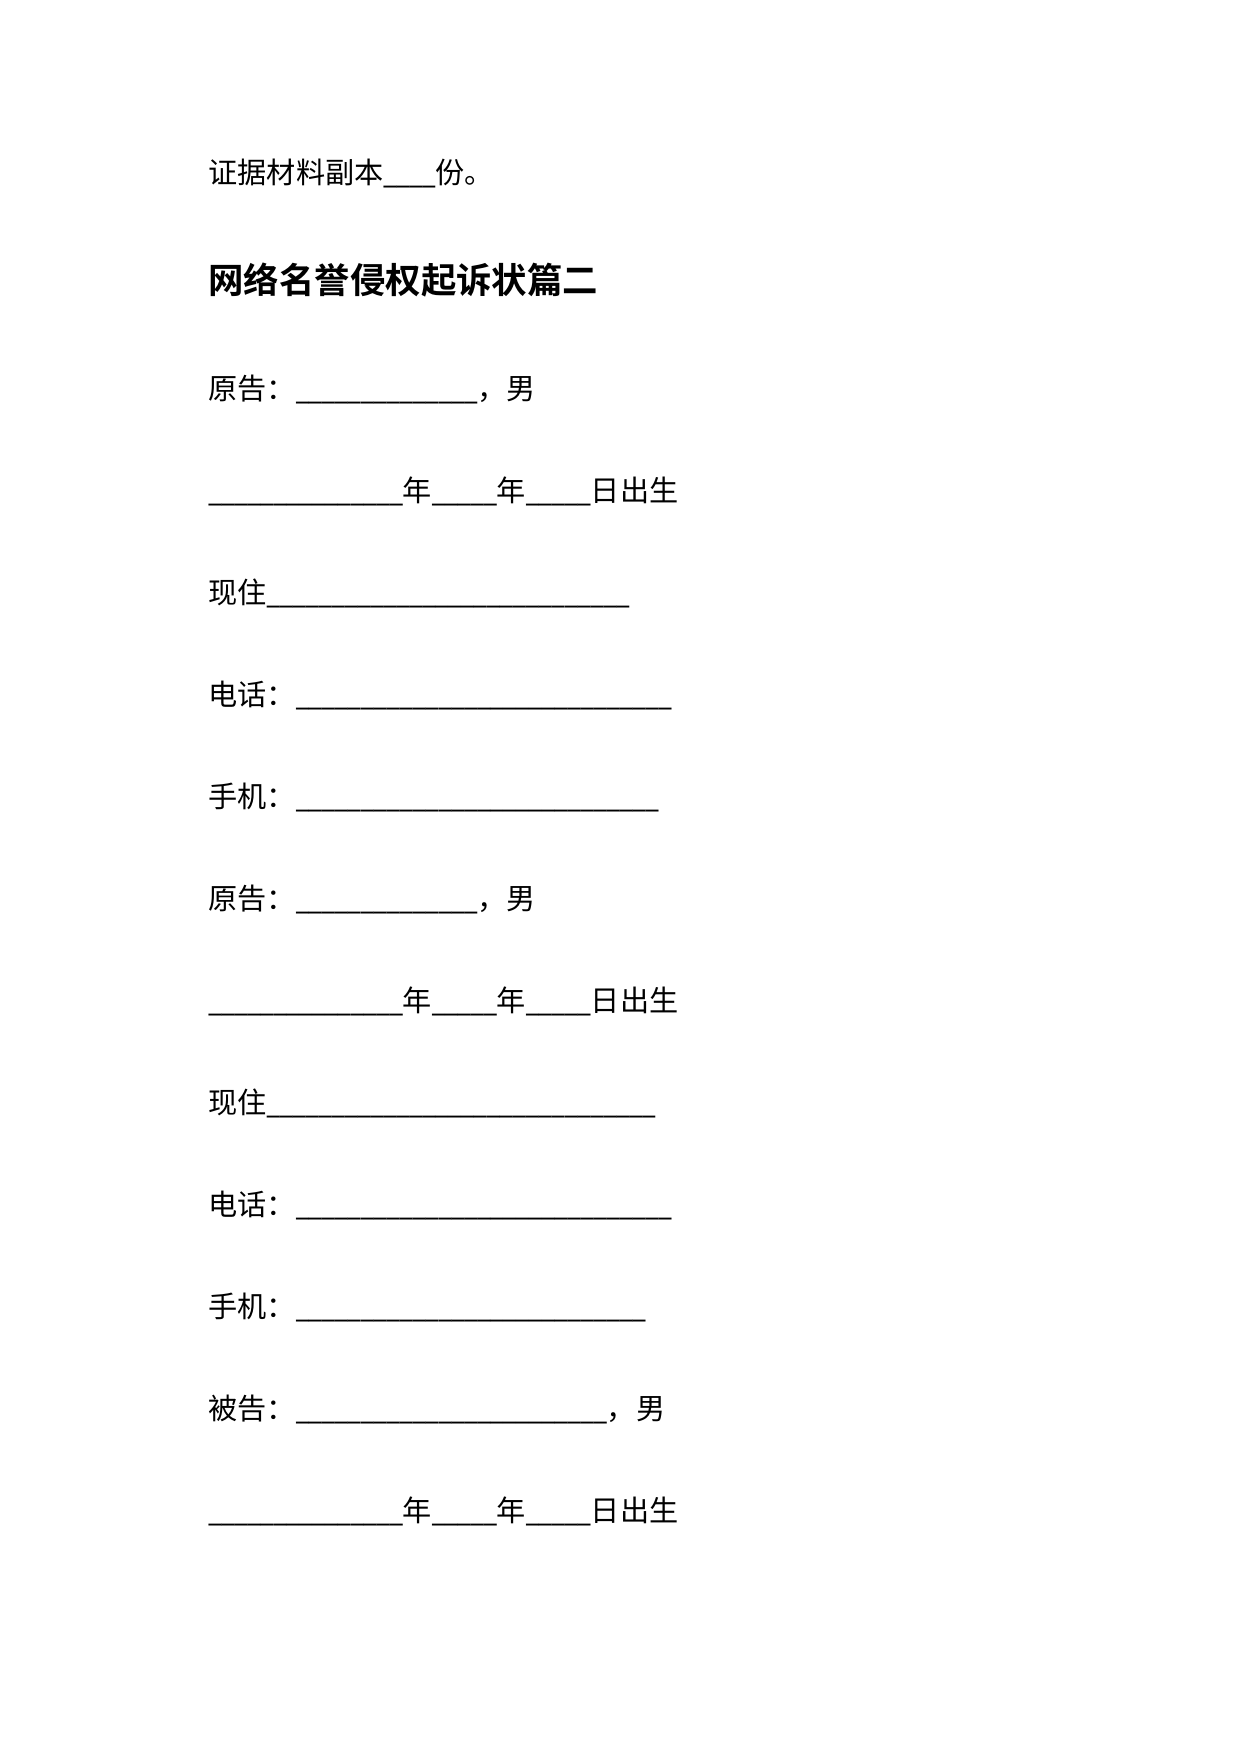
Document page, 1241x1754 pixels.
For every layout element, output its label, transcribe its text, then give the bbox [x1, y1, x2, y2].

text 电话：_____________________________ [150, 1181, 1090, 1224]
text 证据材料副本____份。 [150, 150, 1090, 192]
text 手机：____________________________ [150, 773, 1090, 816]
text 现住______________________________ [150, 1079, 1090, 1122]
text _______________年_____年_____日出生 [150, 467, 1090, 510]
text 现住____________________________ [150, 569, 1090, 612]
text 手机：___________________________ [150, 1283, 1090, 1326]
text 网络名誉侵权起诉状篇二 [150, 252, 1090, 303]
text 被告：________________________，男 [150, 1385, 1090, 1428]
text 原告：______________，男 [150, 875, 1090, 918]
text 电话：_____________________________ [150, 671, 1090, 714]
text _______________年_____年_____日出生 [150, 977, 1090, 1020]
text 原告：______________，男 [150, 365, 1090, 408]
text _______________年_____年_____日出生 [150, 1487, 1090, 1529]
